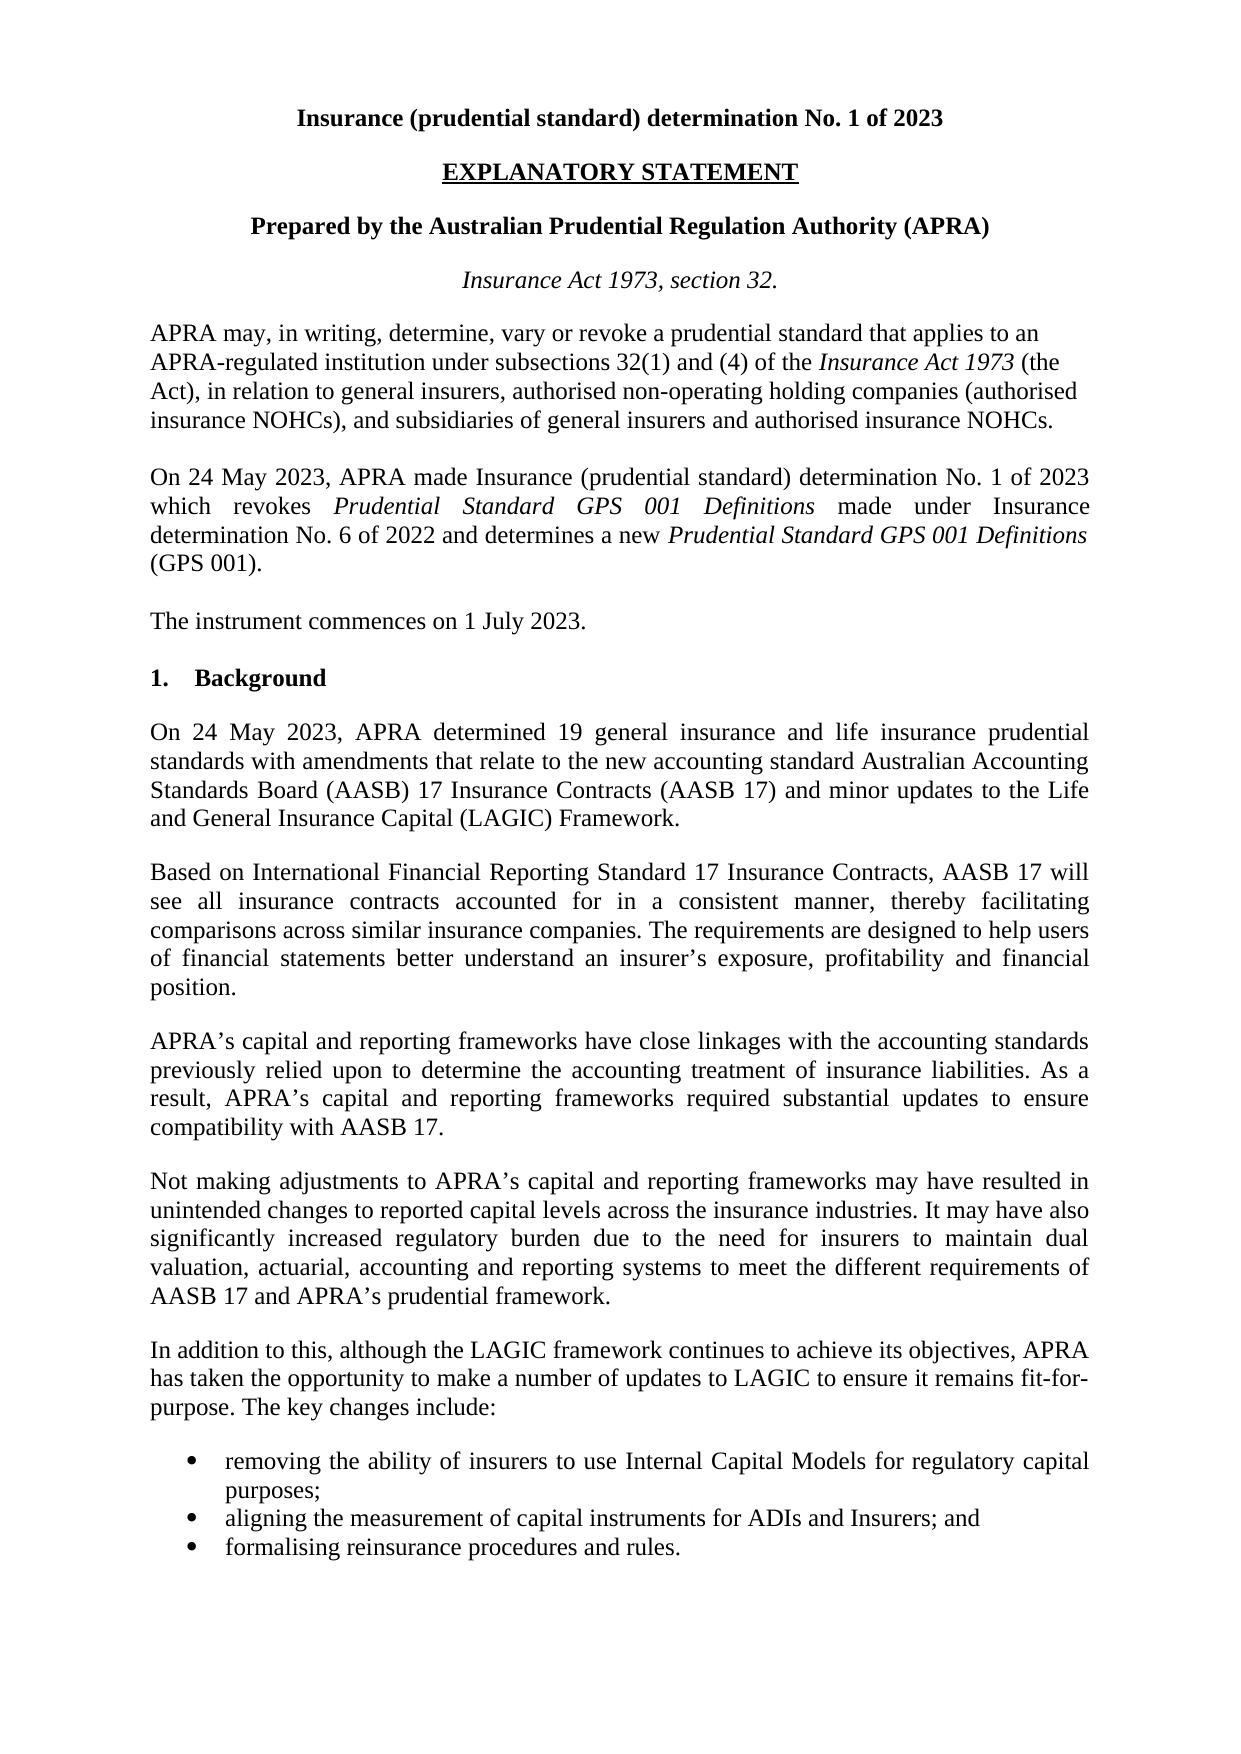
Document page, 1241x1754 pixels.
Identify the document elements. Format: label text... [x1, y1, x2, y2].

text APRA may, in writing, determine, vary or revoke a prudential standard that applies to an APRA-regulated institution under subsections 32(1) and (4) of the Insurance Act 1973 (the Act), in relation to general insurers, authorised non-operating holding companies (authorised insurance NOHCs), and subsidiaries of general insurers and authorised insurance NOHCs. [150, 318, 1090, 433]
list formalising reinsurance procedures and rules. [187, 1532, 1090, 1561]
list Not making adjustments to APRA’s capital and reporting frameworks may have resulted in unintended changes to reported capital levels across the insurance industries. It may have also significantly increased regulatory burden due to the need for insurers to maintain dual valuation, actuarial, accounting and reporting systems to meet the different requirements of AASB 17 and APRA’s prudential framework. [150, 1166, 1090, 1310]
text Insurance Act 1973, section 32. [150, 265, 1090, 293]
list 1. Background [150, 663, 1090, 692]
text The instrument commences on 1 July 2023. [150, 606, 1090, 635]
text On 24 May 2023, APRA made Insurance (prudential standard) determination No. 1 of 2023 which revokes Prudential Standard GPS 001 Definitions made under Insurance determination No. 6 of 2022 and determines a new Prudential Standard GPS 001 Definitions (GPS 001). [150, 462, 1090, 577]
text Prepared by the Australian Prudential Regulation Authority (APRA) [150, 211, 1090, 240]
list removing the ability of insurers to use Internal Capital Models for regulatory capital purposes; [187, 1446, 1090, 1503]
list Based on International Financial Reporting Standard 17 Insurance Contracts, AASB 17 will see all insurance contracts accounted for in a consistent manner, thereby facilitating comparisons across similar insurance companies. The requirements are designed to help users of financial statements better understand an insurer’s exposure, profitability and financial position. [150, 857, 1090, 1001]
list In addition to this, although the LAGIC framework continues to achieve its objectives, APRA has taken the opportunity to make a number of updates to LAGIC to ensure it remains fit-for-purpose. The key changes include: [150, 1335, 1090, 1421]
text Insurance (prudential standard) determination No. 1 of 2023 [150, 103, 1090, 132]
list aligning the measurement of capital instruments for ADIs and Insurers; and [187, 1503, 1090, 1532]
text EXPLANATORY STATEMENT [150, 157, 1090, 186]
list On 24 May 2023, APRA determined 19 general insurance and life insurance prudential standards with amendments that relate to the new accounting standard Australian Accounting Standards Board (AASB) 17 Insurance Contracts (AASB 17) and minor updates to the Life and General Insurance Capital (LAGIC) Framework. [150, 717, 1090, 832]
list APRA’s capital and reporting frameworks have close linkages with the accounting standards previously relied upon to determine the accounting treatment of insurance liabilities. As a result, APRA’s capital and reporting frameworks required substantial updates to ensure compatibility with AASB 17. [150, 1026, 1090, 1141]
